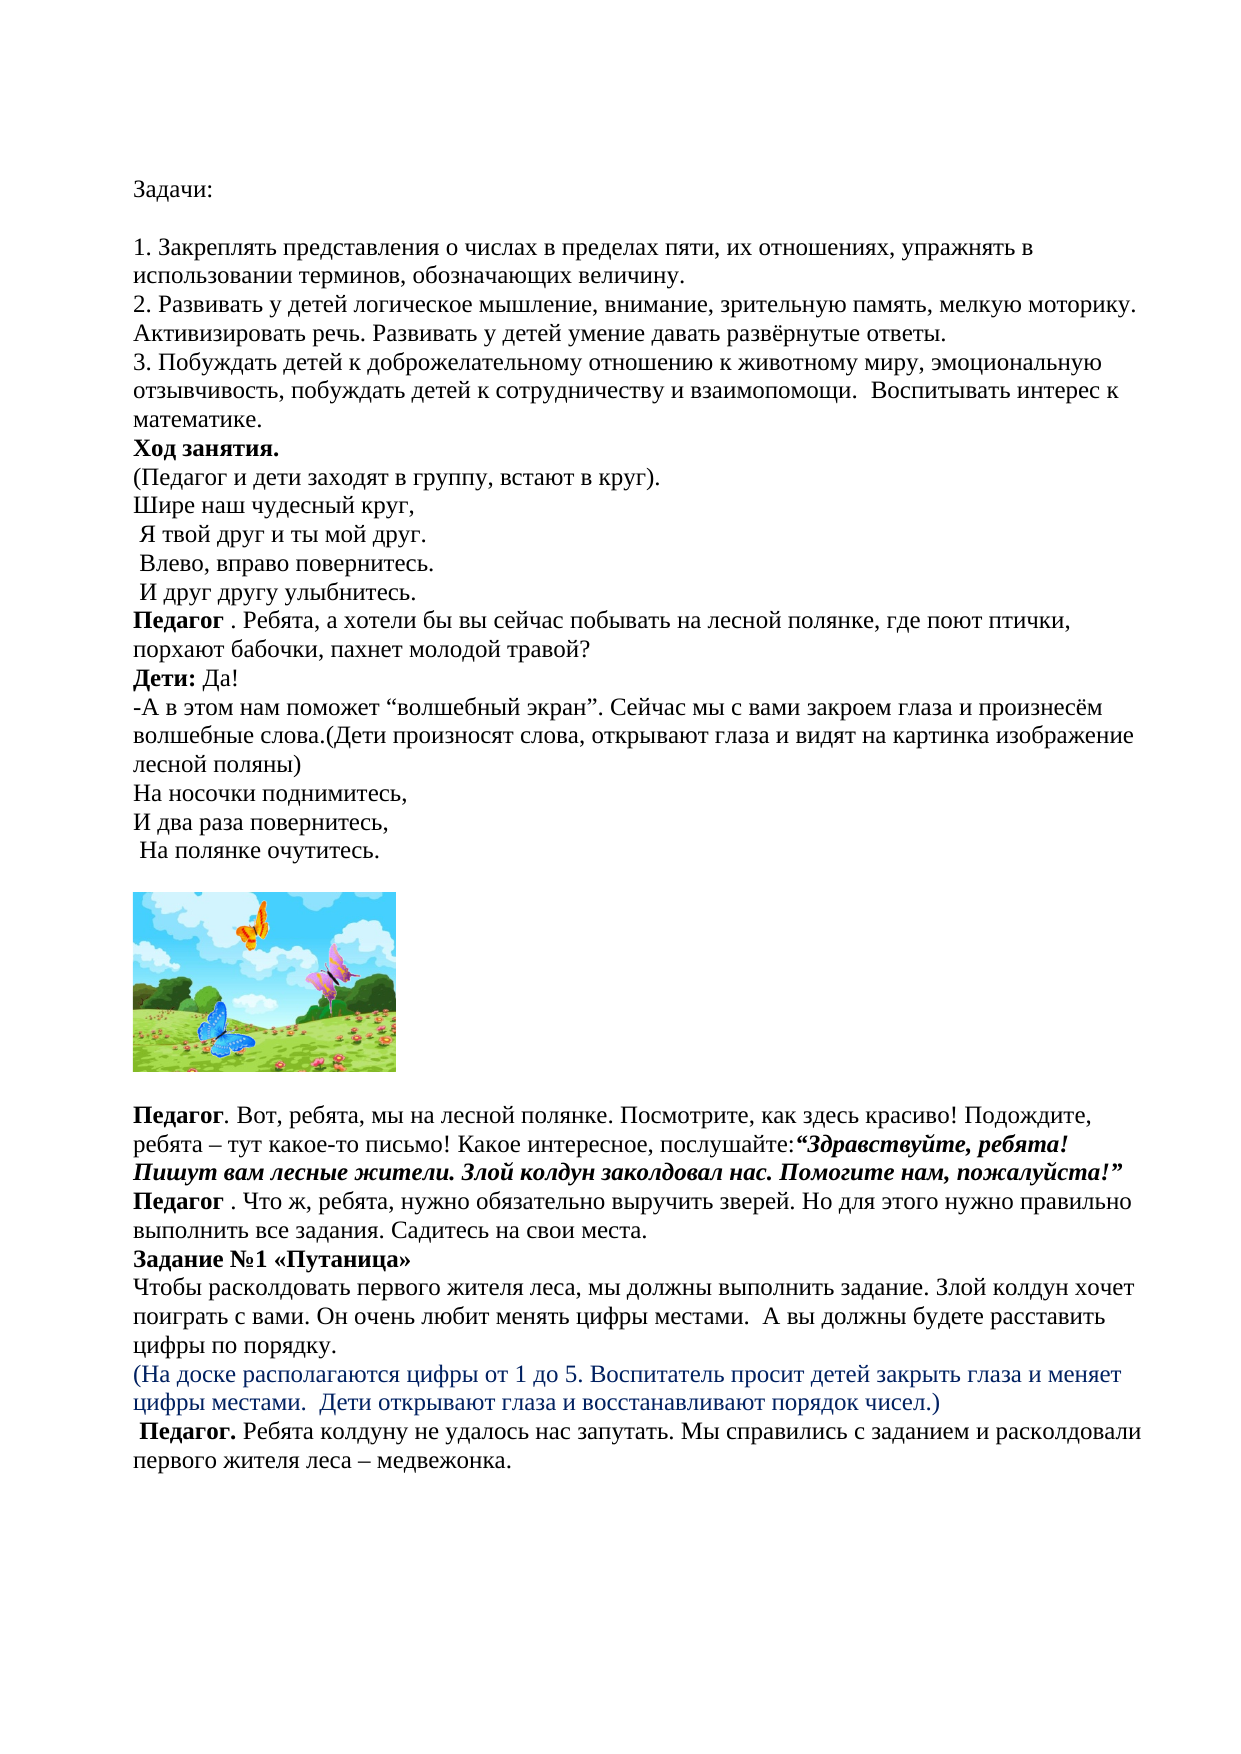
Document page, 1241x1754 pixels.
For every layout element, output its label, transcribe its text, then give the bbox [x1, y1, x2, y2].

text Задание №1 «Путаница» [133, 1244, 1152, 1272]
text Педагог . Ребята, а хотели бы вы сейчас побывать на лесной полянке, где поют птички, порхают бабочки, пахнет молодой травой? [133, 605, 1152, 663]
text -А в этом нам поможет “волшебный экран”. Сейчас мы с вами закроем глаза и произнесём волшебные слова.(Дети произносят слова, открывают глаза и видят на картинка изображение лесной поляны) [133, 692, 1152, 778]
text Ход занятия. [133, 433, 1152, 462]
text (Педагог и дети заходят в группу, встают в круг). [133, 462, 1152, 490]
picture [132, 892, 396, 1072]
text И два раза повернитесь, [133, 807, 1152, 835]
text (На доске располагаются цифры от 1 до 5. Воспитатель просит детей закрыть глаза и меняет цифры местами. Дети открывают глаза и восстанавливают порядок чисел.) [133, 1359, 1152, 1416]
text 2. Развивать у детей логическое мышление, внимание, зрительную память, мелкую моторику. Активизировать речь. Развивать у детей умение давать развёрнутые ответы. [133, 289, 1152, 347]
text Дети: Да! [133, 663, 1152, 692]
text Педагог . Что ж, ребята, нужно обязательно выручить зверей. Но для этого нужно правильно выполнить все задания. Садитесь на свои места. [133, 1186, 1152, 1244]
text Педагог. Вот, ребята, мы на лесной полянке. Посмотрите, как здесь красиво! Подождите, ребята – тут какое-то письмо! Какое интересное, послушайте:“Здравствуйте, ребята! Пишут вам лесные жители. Злой колдун заколдовал нас. Помогите нам, пожалуйста!” [133, 1100, 1152, 1186]
text Педагог. Ребята колдуну не удалось нас запутать. Мы справились с заданием и расколдовали первого жителя леса – медвежонка. [133, 1416, 1152, 1474]
text 1. Закреплять представления о числах в пределах пяти, их отношениях, упражнять в использовании терминов, обозначающих величину. [133, 232, 1152, 289]
text 3. Побуждать детей к доброжелательному отношению к животному миру, эмоциональную отзывчивость, побуждать детей к сотрудничеству и взаимопомощи. Воспитывать интерес к математике. [133, 347, 1152, 433]
text Шире наш чудесный круг, Я твой друг и ты мой друг. Влево, вправо повернитесь. И друг другу улыбнитесь. [133, 490, 1152, 605]
text Задачи: [133, 174, 1152, 202]
text На носочки поднимитесь, [133, 778, 1152, 807]
text На полянке очутитесь. [133, 835, 1152, 864]
text Чтобы расколдовать первого жителя леса, мы должны выполнить задание. Злой колдун хочет поиграть с вами. Он очень любит менять цифры местами. А вы должны будете расставить цифры по порядку. [133, 1272, 1152, 1359]
